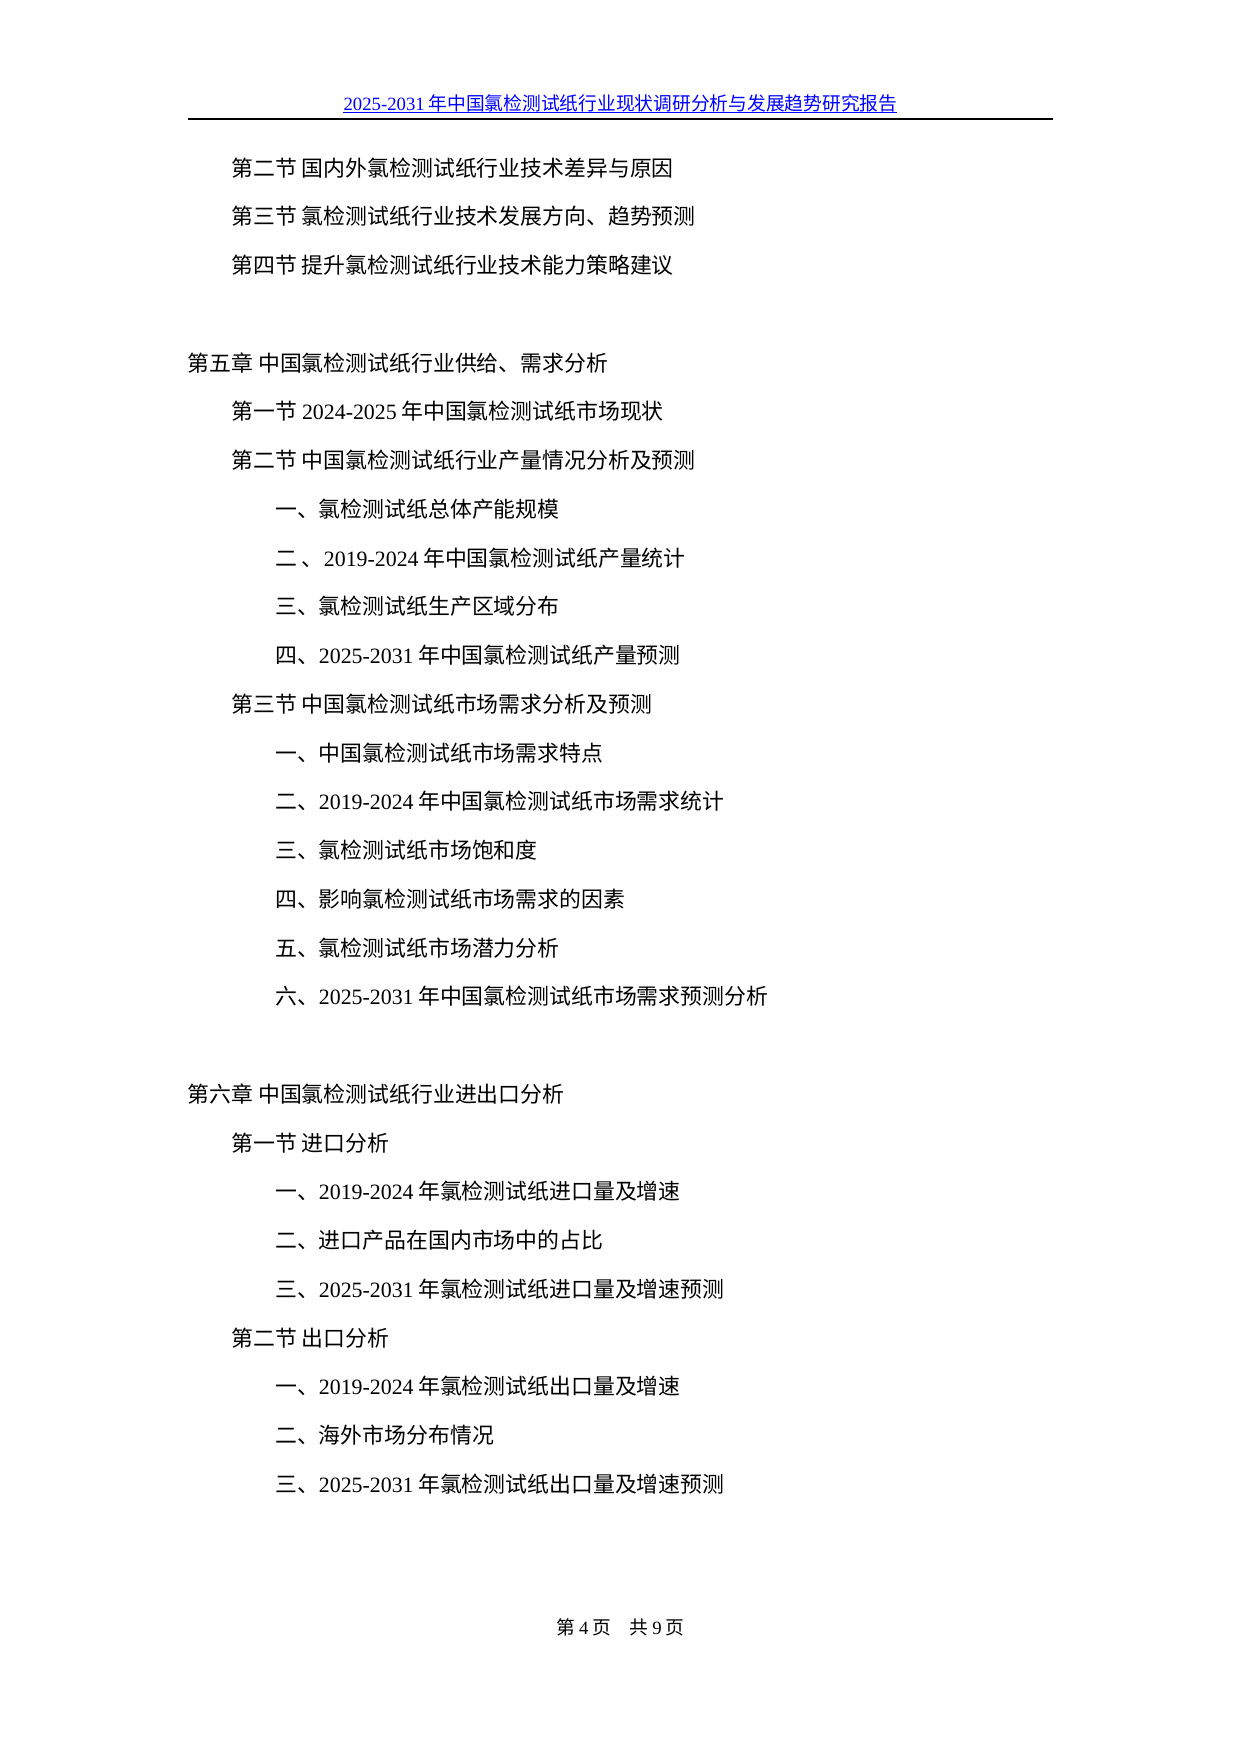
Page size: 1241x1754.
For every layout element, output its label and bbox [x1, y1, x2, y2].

text [187, 150, 1053, 1499]
